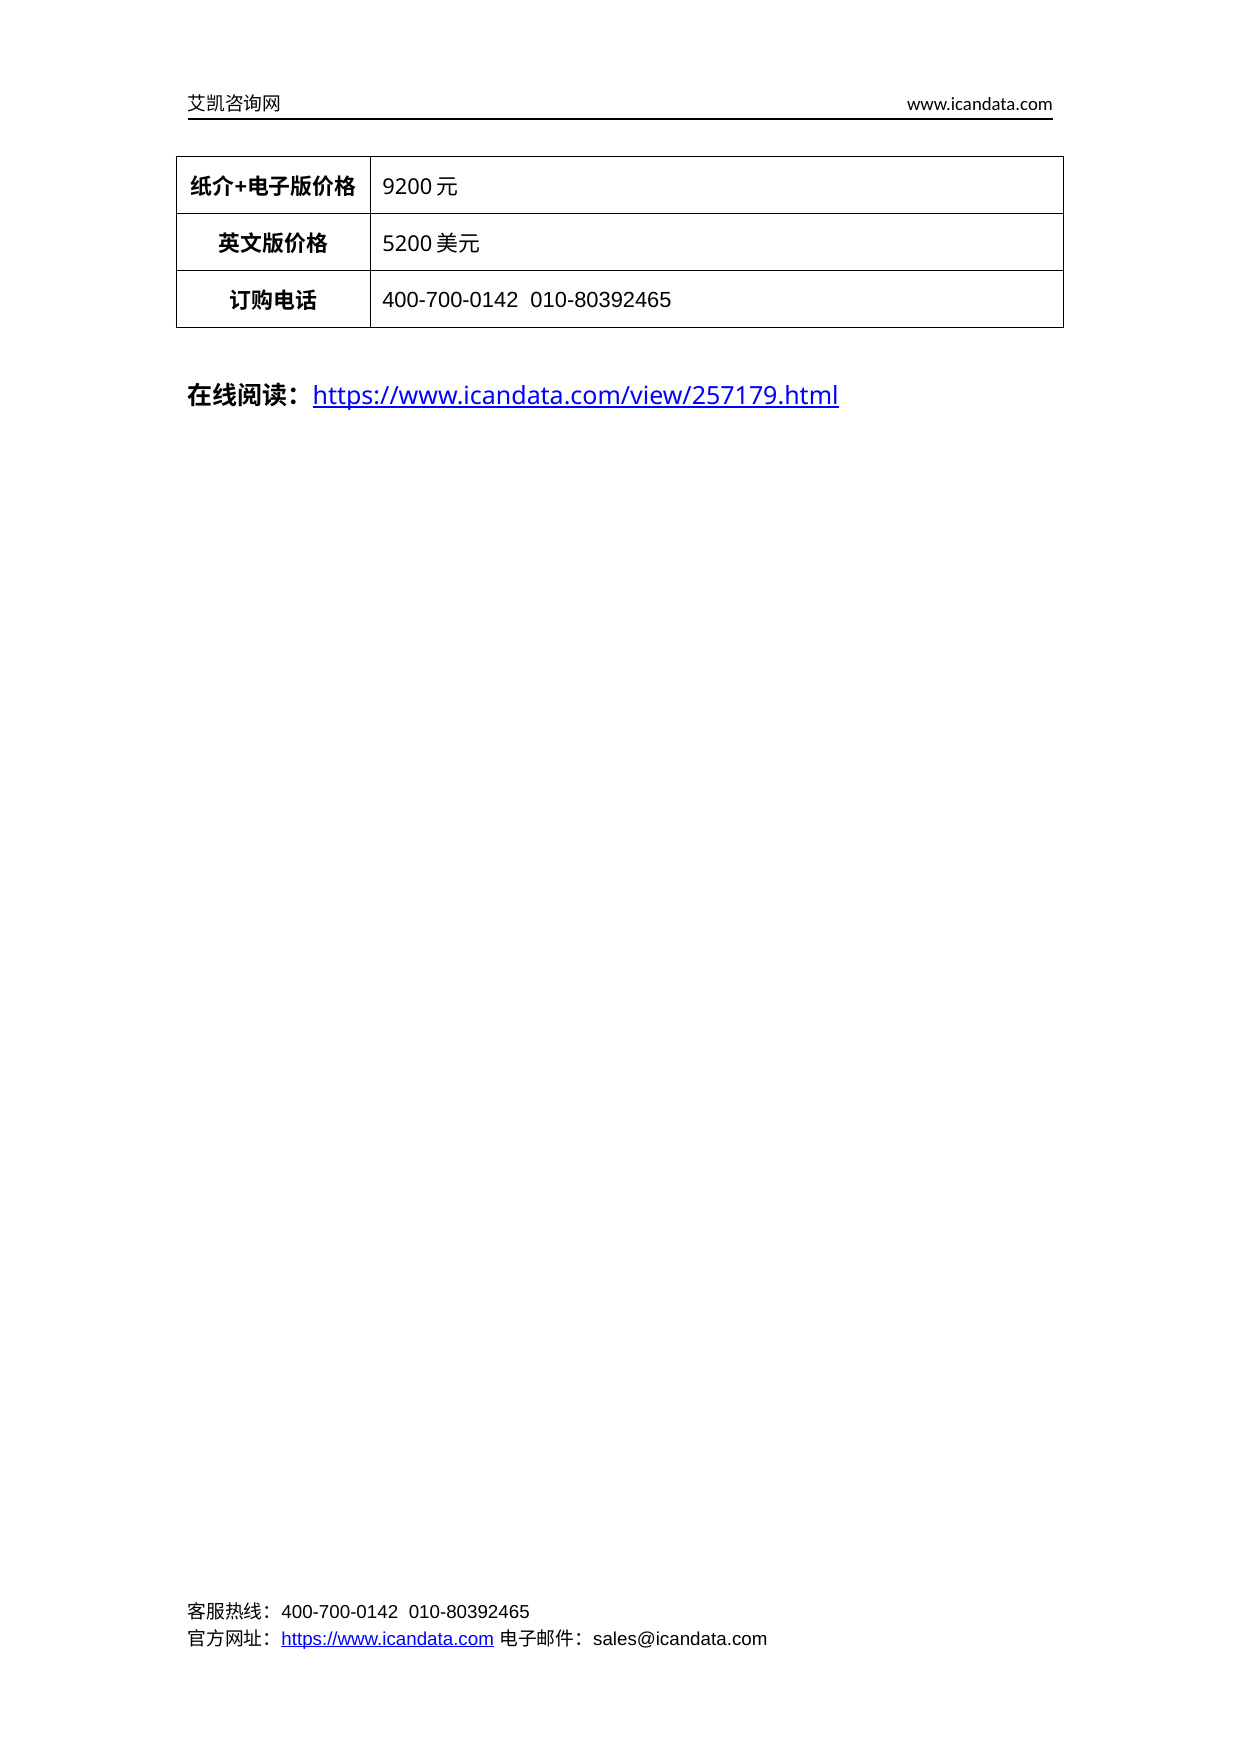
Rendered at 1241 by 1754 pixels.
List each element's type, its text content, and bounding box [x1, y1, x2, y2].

table_cell 英文版价格 [177, 214, 370, 270]
table_cell 9200元 [371, 157, 1063, 213]
text 在线阅读：https://www.icandata.com/view/257179.html [187, 361, 1053, 426]
table_cell 5200美元 [371, 214, 1063, 270]
table_cell 400-700-0142 010-80392465 [371, 271, 1063, 327]
table_cell 订购电话 [177, 271, 370, 327]
table_cell 纸介+电子版价格 [177, 157, 370, 213]
